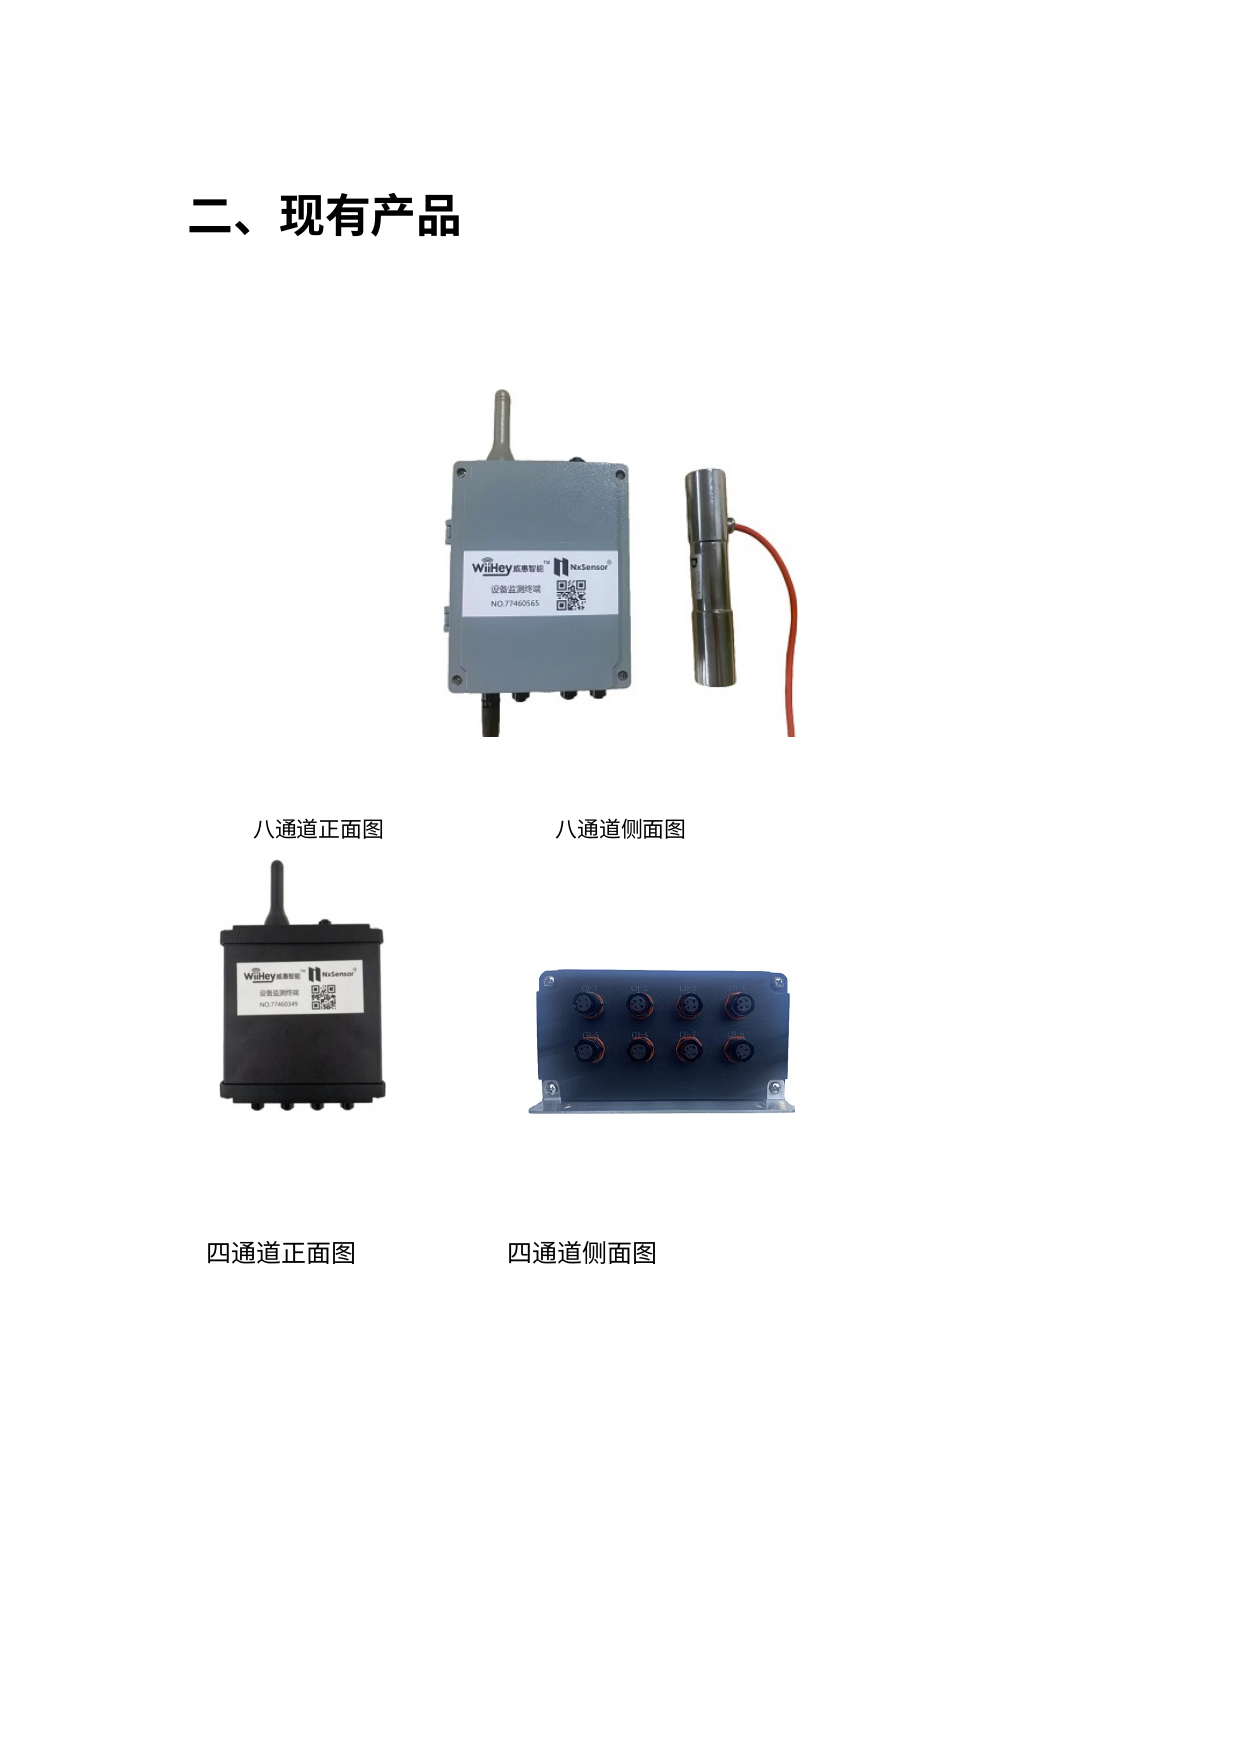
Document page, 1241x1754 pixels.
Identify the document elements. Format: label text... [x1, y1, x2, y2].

list 四通道正面图 四通道侧面图 [187, 1219, 1053, 1284]
subtitle 现有产品 [187, 164, 1053, 261]
picture [528, 969, 795, 1114]
list 八通道正面图 八通道侧面图 [187, 812, 1053, 844]
picture [443, 389, 798, 737]
picture [220, 860, 386, 1110]
